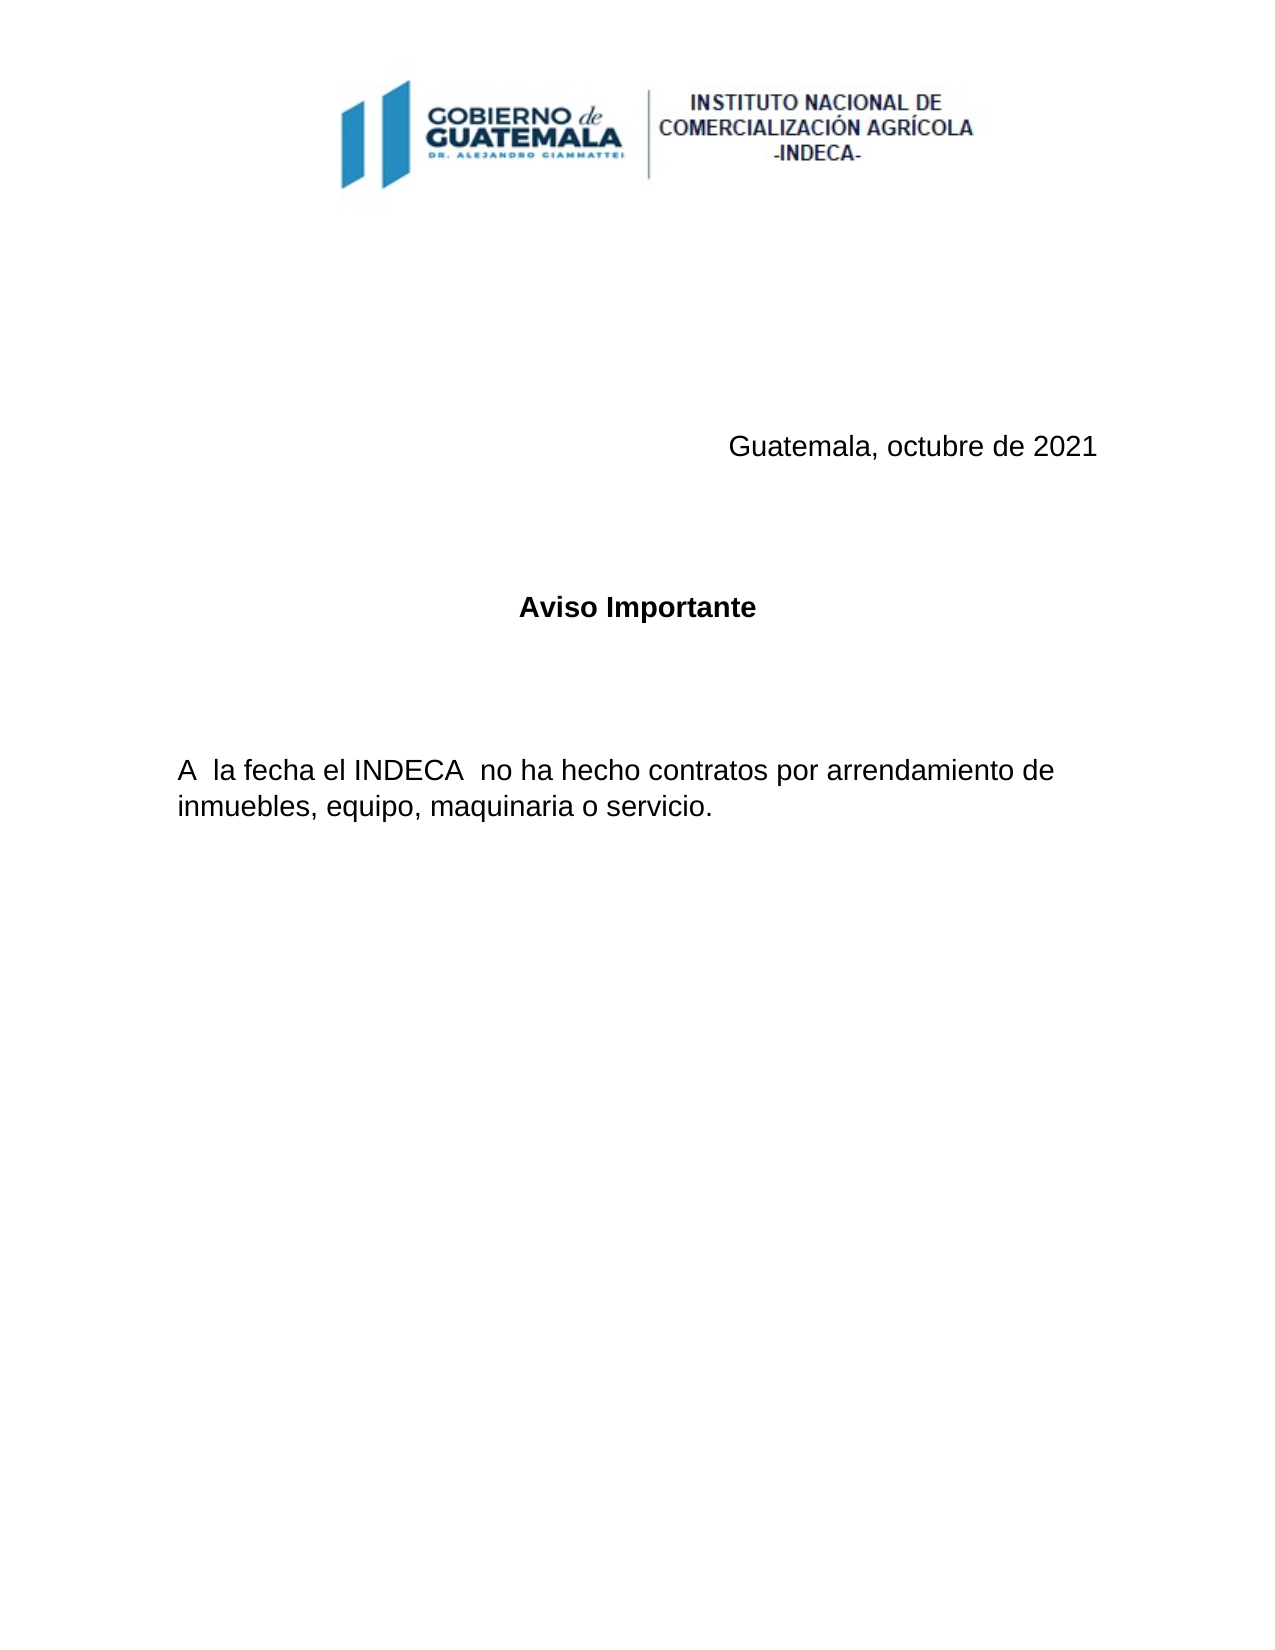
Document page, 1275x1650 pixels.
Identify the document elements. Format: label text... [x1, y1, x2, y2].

text Aviso Importante [177, 589, 1098, 623]
text Guatemala, octubre de 2021 [177, 429, 1098, 462]
text A la fecha el INDECA no ha hecho contratos por arrendamiento de inmuebles, equipo, maquinaria o servicio. [177, 753, 1098, 822]
picture [315, 61, 1005, 219]
